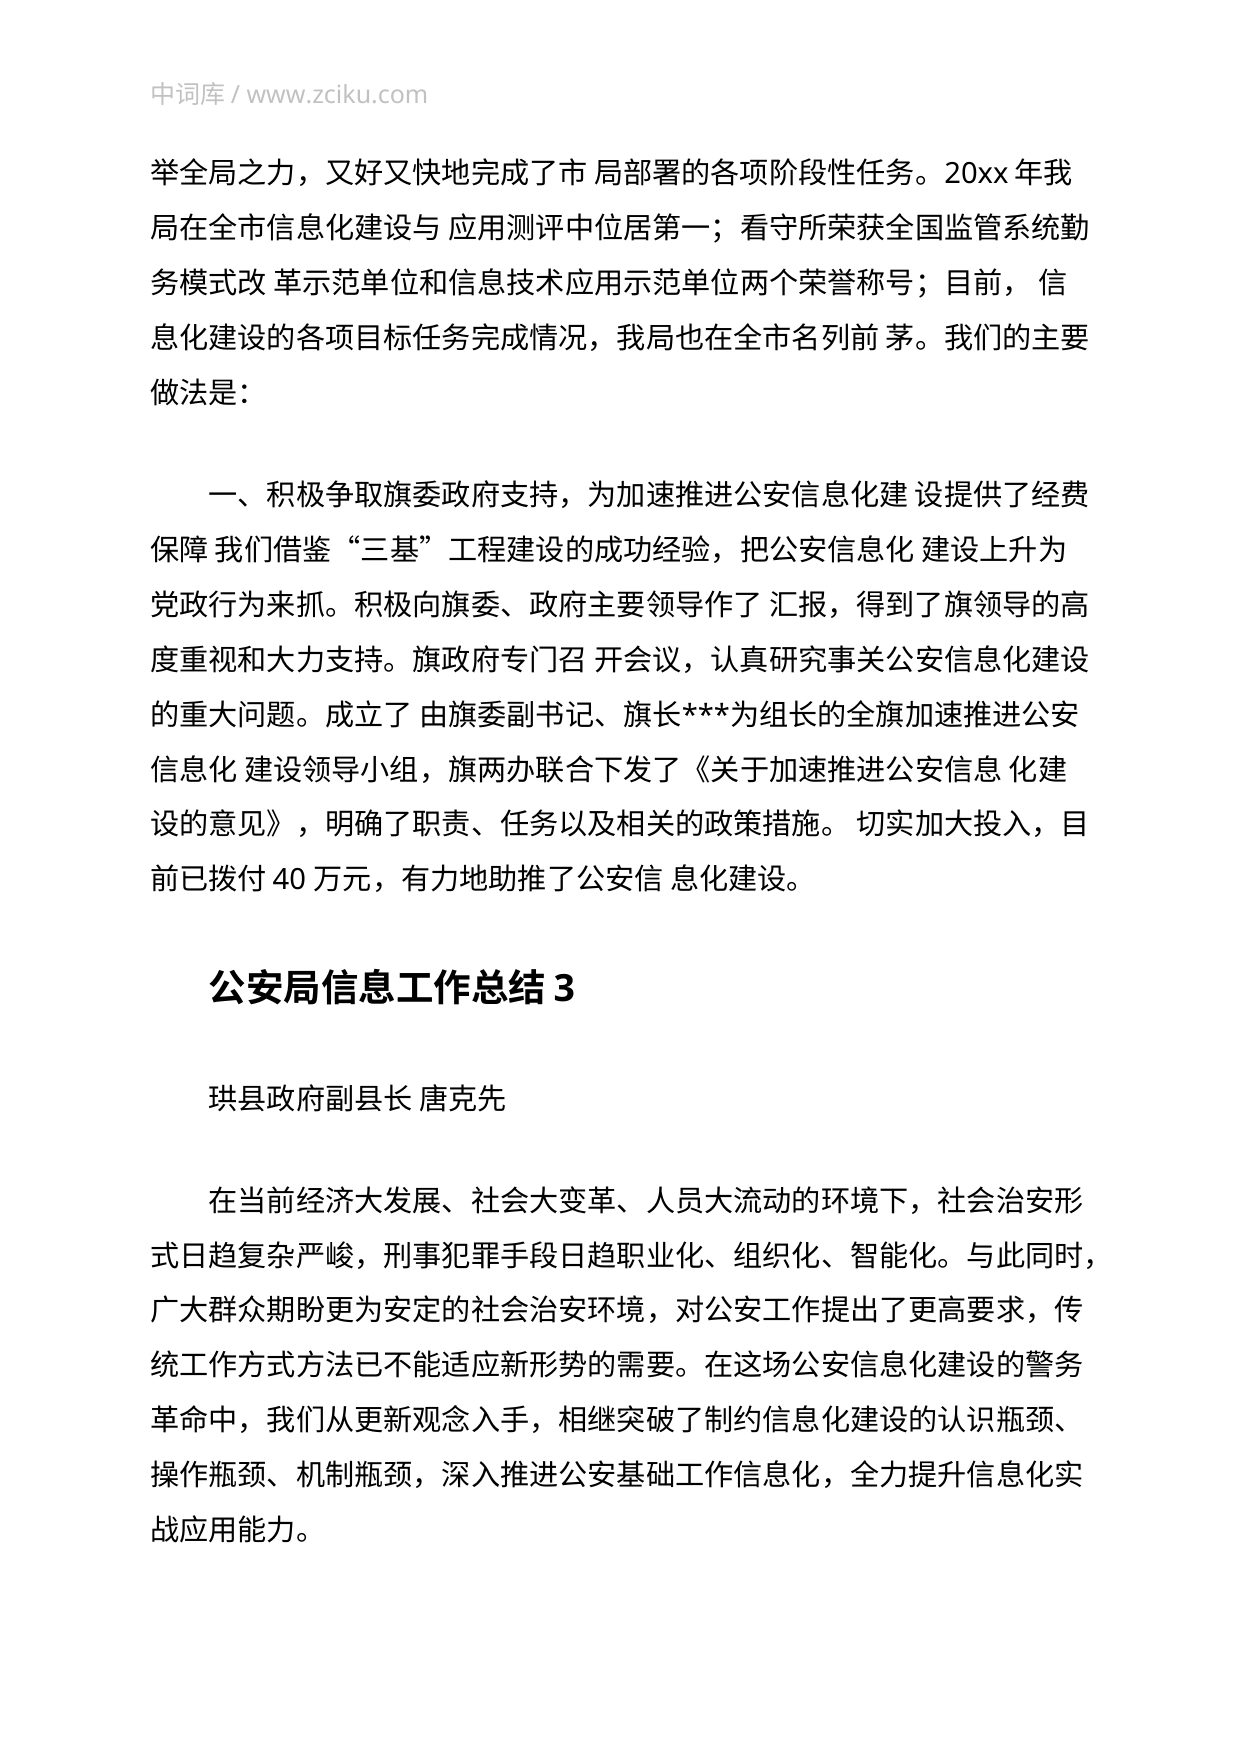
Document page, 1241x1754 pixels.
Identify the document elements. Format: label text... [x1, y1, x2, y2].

text 在当前经济大发展、社会大变革、人员大流动的环境下，社会治安形式日趋复杂严峻，刑事犯罪手段日趋职业化、组织化、智能化。与此同时，广大群众期盼更为安定的社会治安环境，对公安工作提出了更高要求，传统工作方式方法已不能适应新形势的需要。在这场公安信息化建设的警务革命中，我们从更新观念入手，相继突破了制约信息化建设的认识瓶颈、操作瓶颈、机制瓶颈，深入推进公安基础工作信息化，全力提升信息化实战应用能力。 [150, 1177, 1090, 1549]
text 珙县政府副县长 唐克先 [150, 1075, 1090, 1118]
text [150, 150, 1090, 412]
text 公安局信息工作总结3 [150, 958, 1090, 1012]
text 一、积极争取旗委政府支持，为加速推进公安信息化建 设提供了经费保障 我们借鉴“三基”工程建设的成功经验，把公安信息化 建设上升为党政行为来抓。积极向旗委、政府主要领导作了 汇报，得到了旗领导的高度重视和大力支持。旗政府专门召 开会议，认真研究事关公安信息化建设的重大问题。成立了 由旗委副书记、旗长***为组长的全旗加速推进公安信息化 建设领导小组，旗两办联合下发了《关于加速推进公安信息 化建设的意见》，明确了职责、任务以及相关的政策措施。 切实加大投入，目前已拨付40 万元，有力地助推了公安信 息化建设。 [150, 471, 1090, 898]
